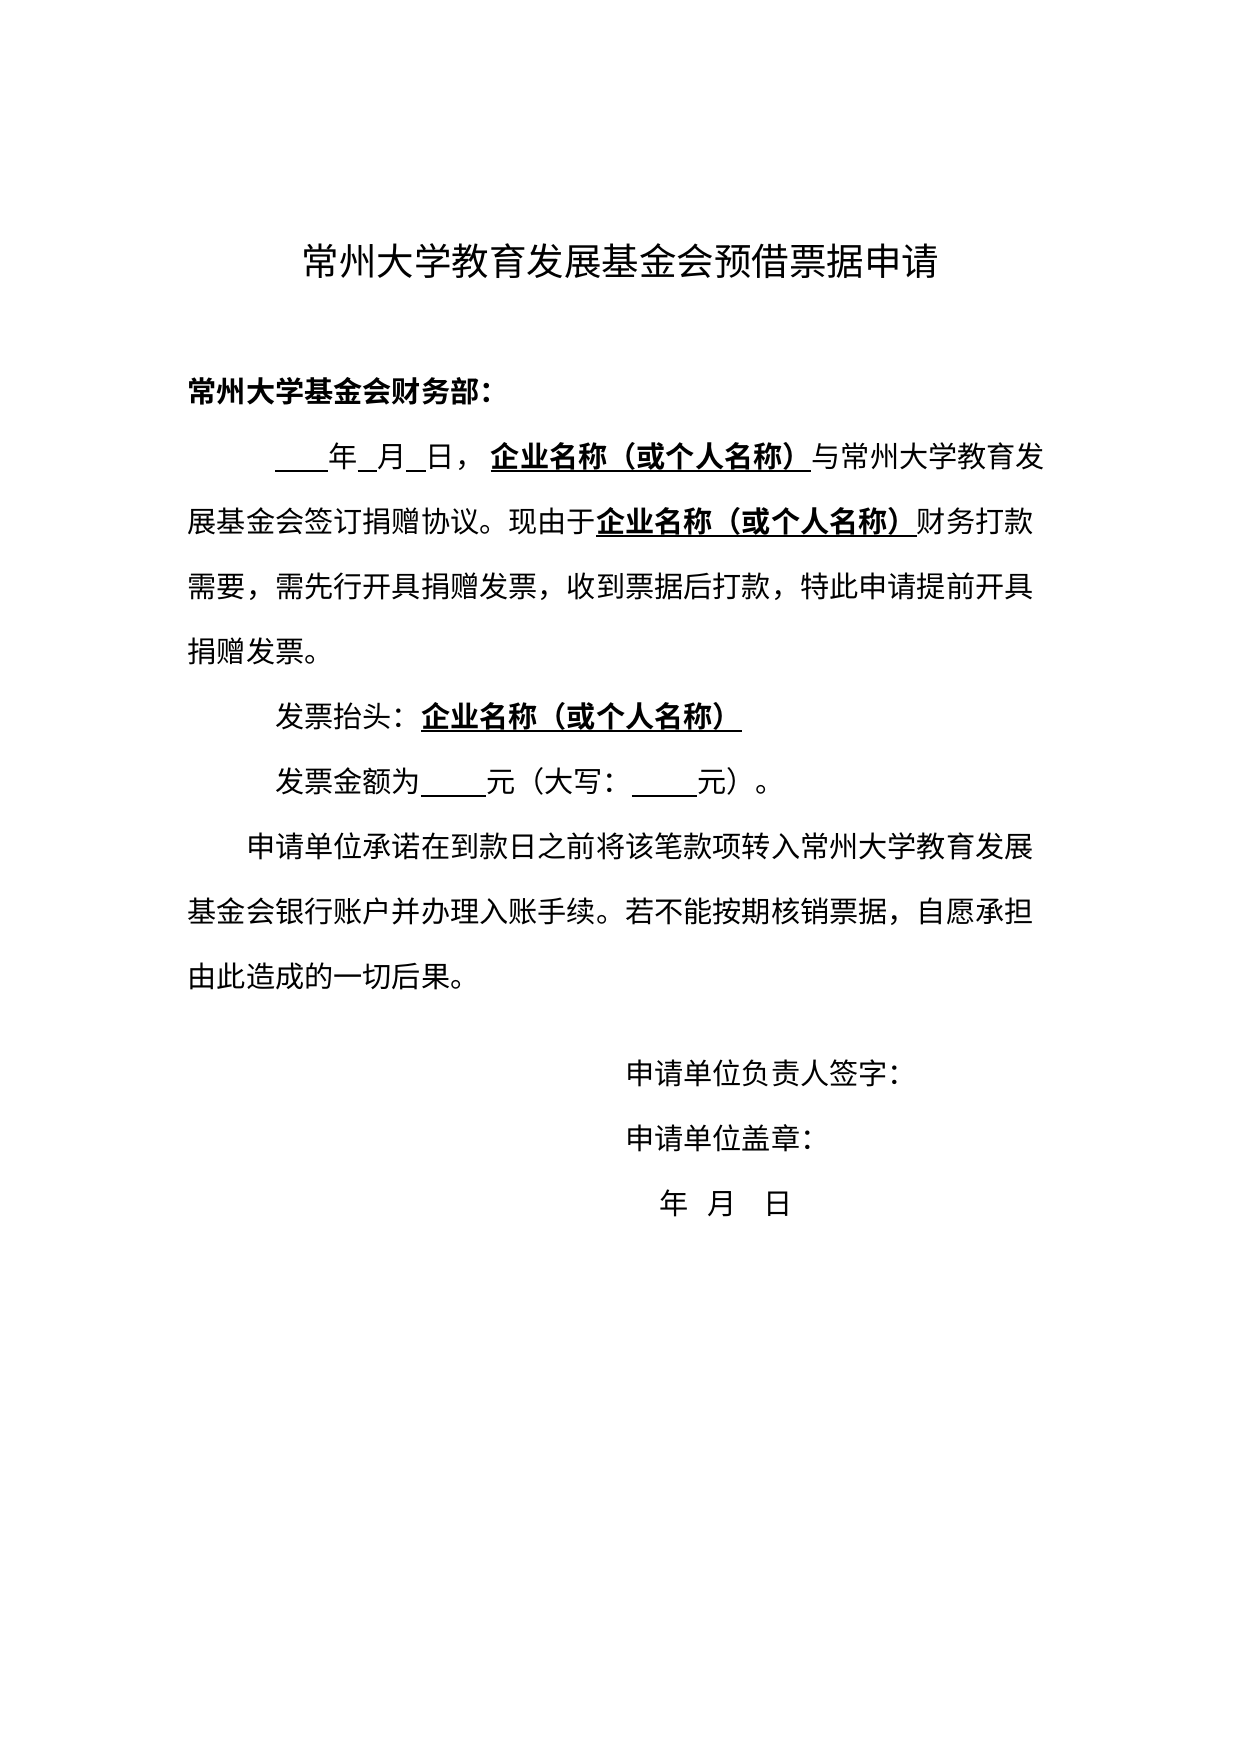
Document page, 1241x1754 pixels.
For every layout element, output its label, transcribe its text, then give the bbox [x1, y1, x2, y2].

text 常州大学教育发展基金会预借票据申请 [187, 227, 1053, 292]
text 申请单位盖章： [187, 1104, 1053, 1169]
text 年 月 日， 企业名称（或个人名称）与常州大学教育发展基金会签订捐赠协议。现由于企业名称（或个人名称）财务打款需要，需先行开具捐赠发票，收到票据后打款，特此申请提前开具捐赠发票。 [187, 422, 1053, 682]
text 发票抬头：企业名称（或个人名称） [187, 682, 1053, 747]
text 年 月 日 [187, 1169, 1053, 1234]
text 申请单位负责人签字： [187, 1039, 1053, 1104]
text 申请单位承诺在到款日之前将该笔款项转入常州大学教育发展基金会银行账户并办理入账手续。若不能按期核销票据，自愿承担由此造成的一切后果。 [187, 812, 1053, 1007]
text 常州大学基金会财务部： [187, 357, 1053, 422]
text 发票金额为 元（大写： 元）。 [187, 747, 1053, 812]
